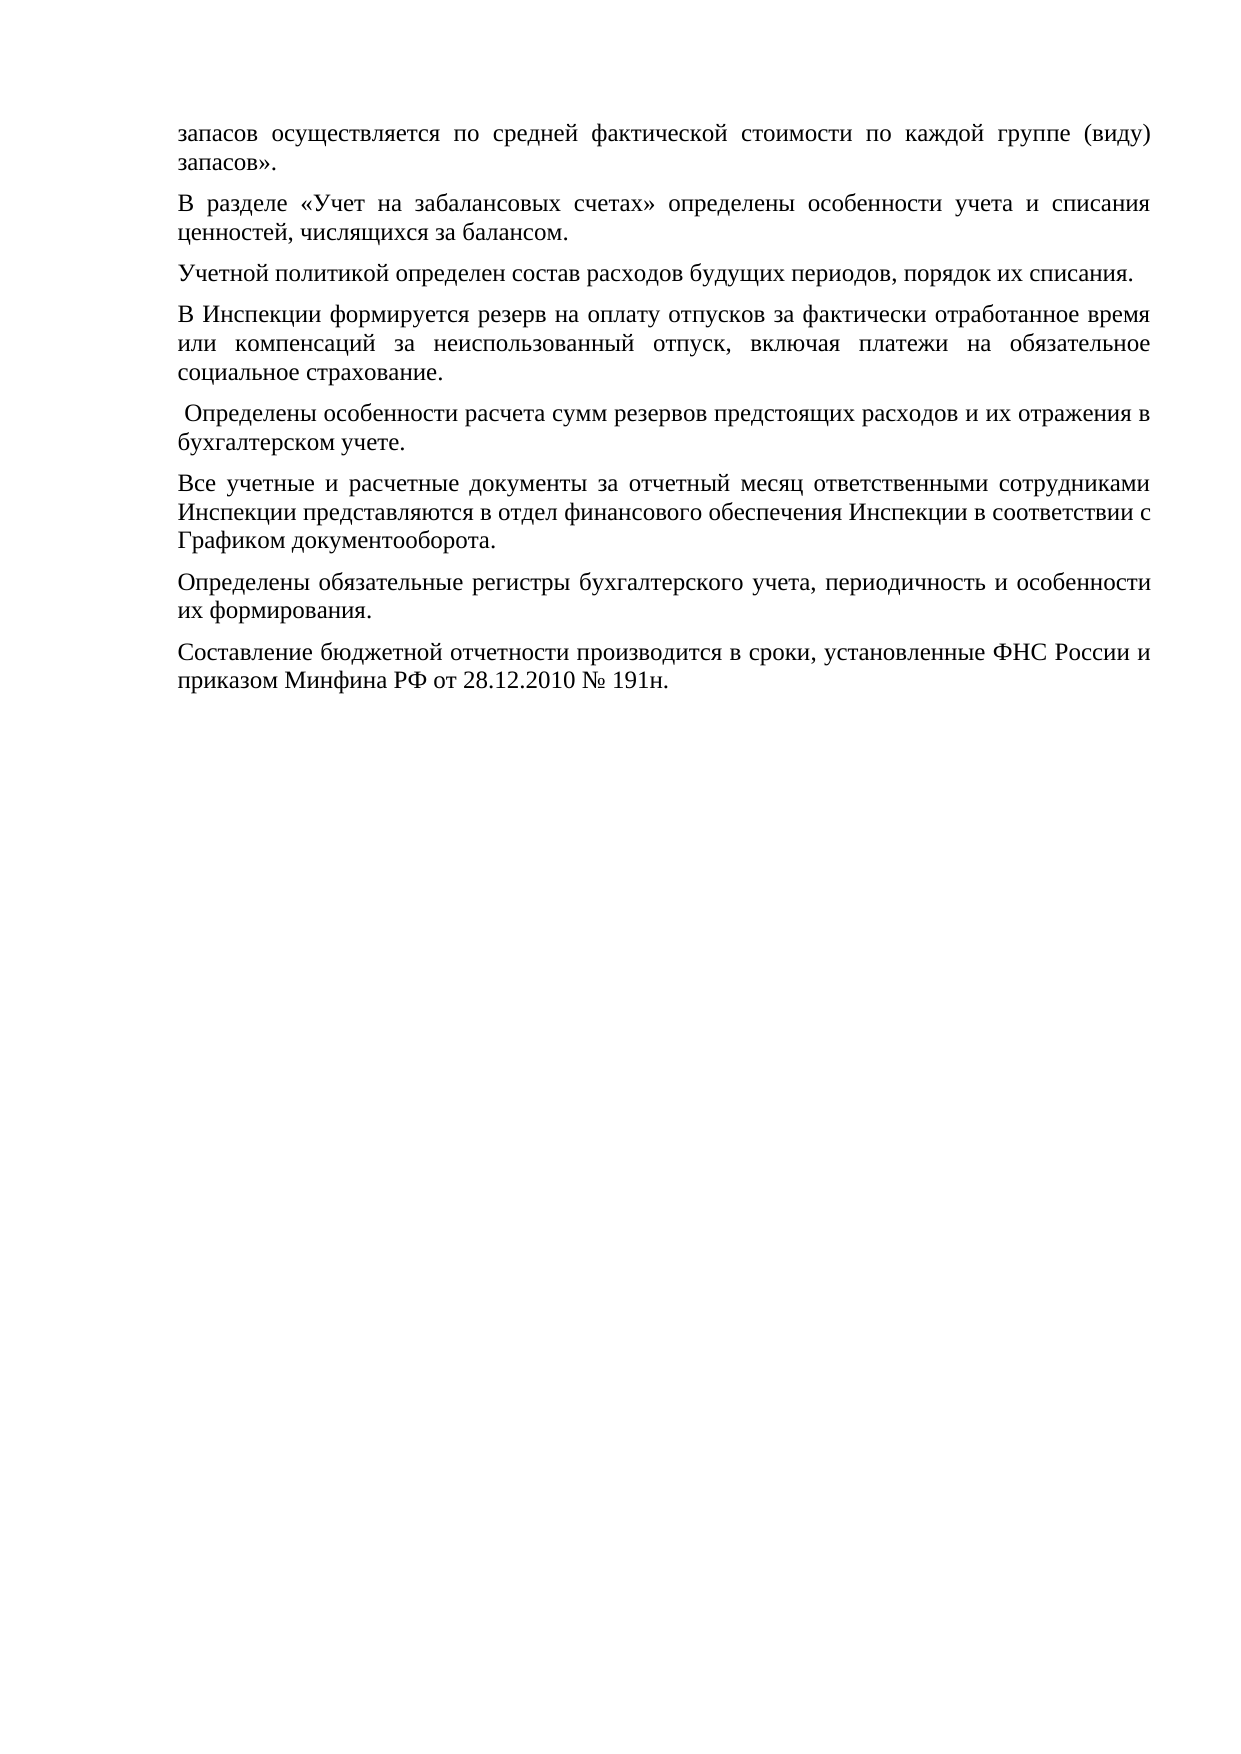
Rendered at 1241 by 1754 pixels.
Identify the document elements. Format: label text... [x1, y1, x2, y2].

text В разделе «Учет на забалансовых счетах» определены особенности учета и списания ценностей, числящихся за балансом. [177, 188, 1152, 246]
text В Инспекции формируется резерв на оплату отпусков за фактически отработанное время или компенсаций за неиспользованный отпуск, включая платежи на обязательное социальное страхование. [177, 299, 1152, 386]
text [177, 118, 1152, 176]
text Определены особенности расчета сумм резервов предстоящих расходов и их отражения в бухгалтерском учете. [177, 398, 1152, 456]
text Все учетные и расчетные документы за отчетный месяц ответственными сотрудниками Инспекции представляются в отдел финансового обеспечения Инспекции в соответствии с Графиком документооборота. [177, 468, 1152, 554]
text Составление бюджетной отчетности производится в сроки, установленные ФНС России и приказом Минфина РФ от 28.12.2010 № 191н. [177, 637, 1152, 694]
text Определены обязательные регистры бухгалтерского учета, периодичность и особенности их формирования. [177, 567, 1152, 624]
text Учетной политикой определен состав расходов будущих периодов, порядок их списания. [177, 258, 1152, 287]
